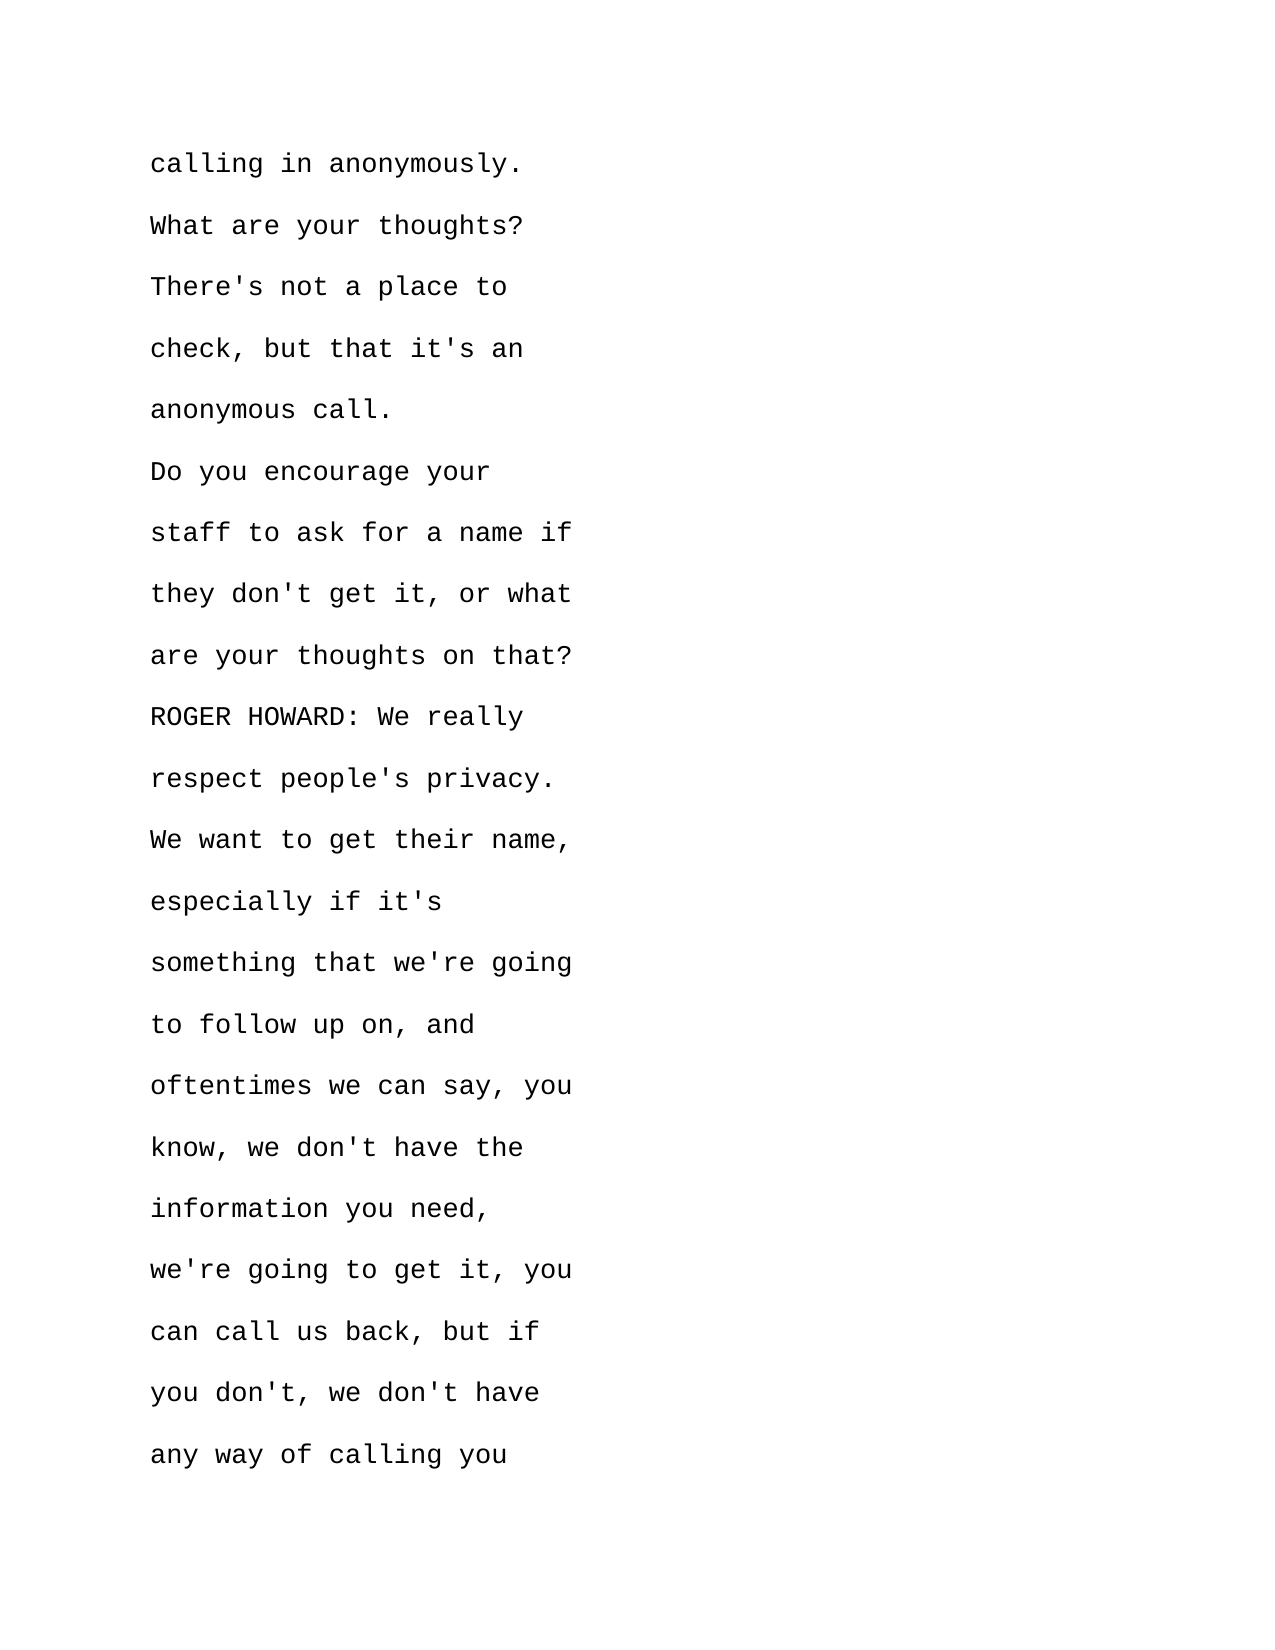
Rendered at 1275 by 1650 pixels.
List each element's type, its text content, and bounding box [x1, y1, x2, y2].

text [150, 826, 575, 1471]
text What are your thoughts? There's not a place to check, but that it's an anonymous call. [150, 211, 575, 427]
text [150, 150, 575, 181]
text ROGER HOWARD: We really respect people's privacy. [150, 703, 575, 795]
text Do you encourage your staff to ask for a name if they don't get it, or what are your thoughts on that? [150, 457, 575, 672]
